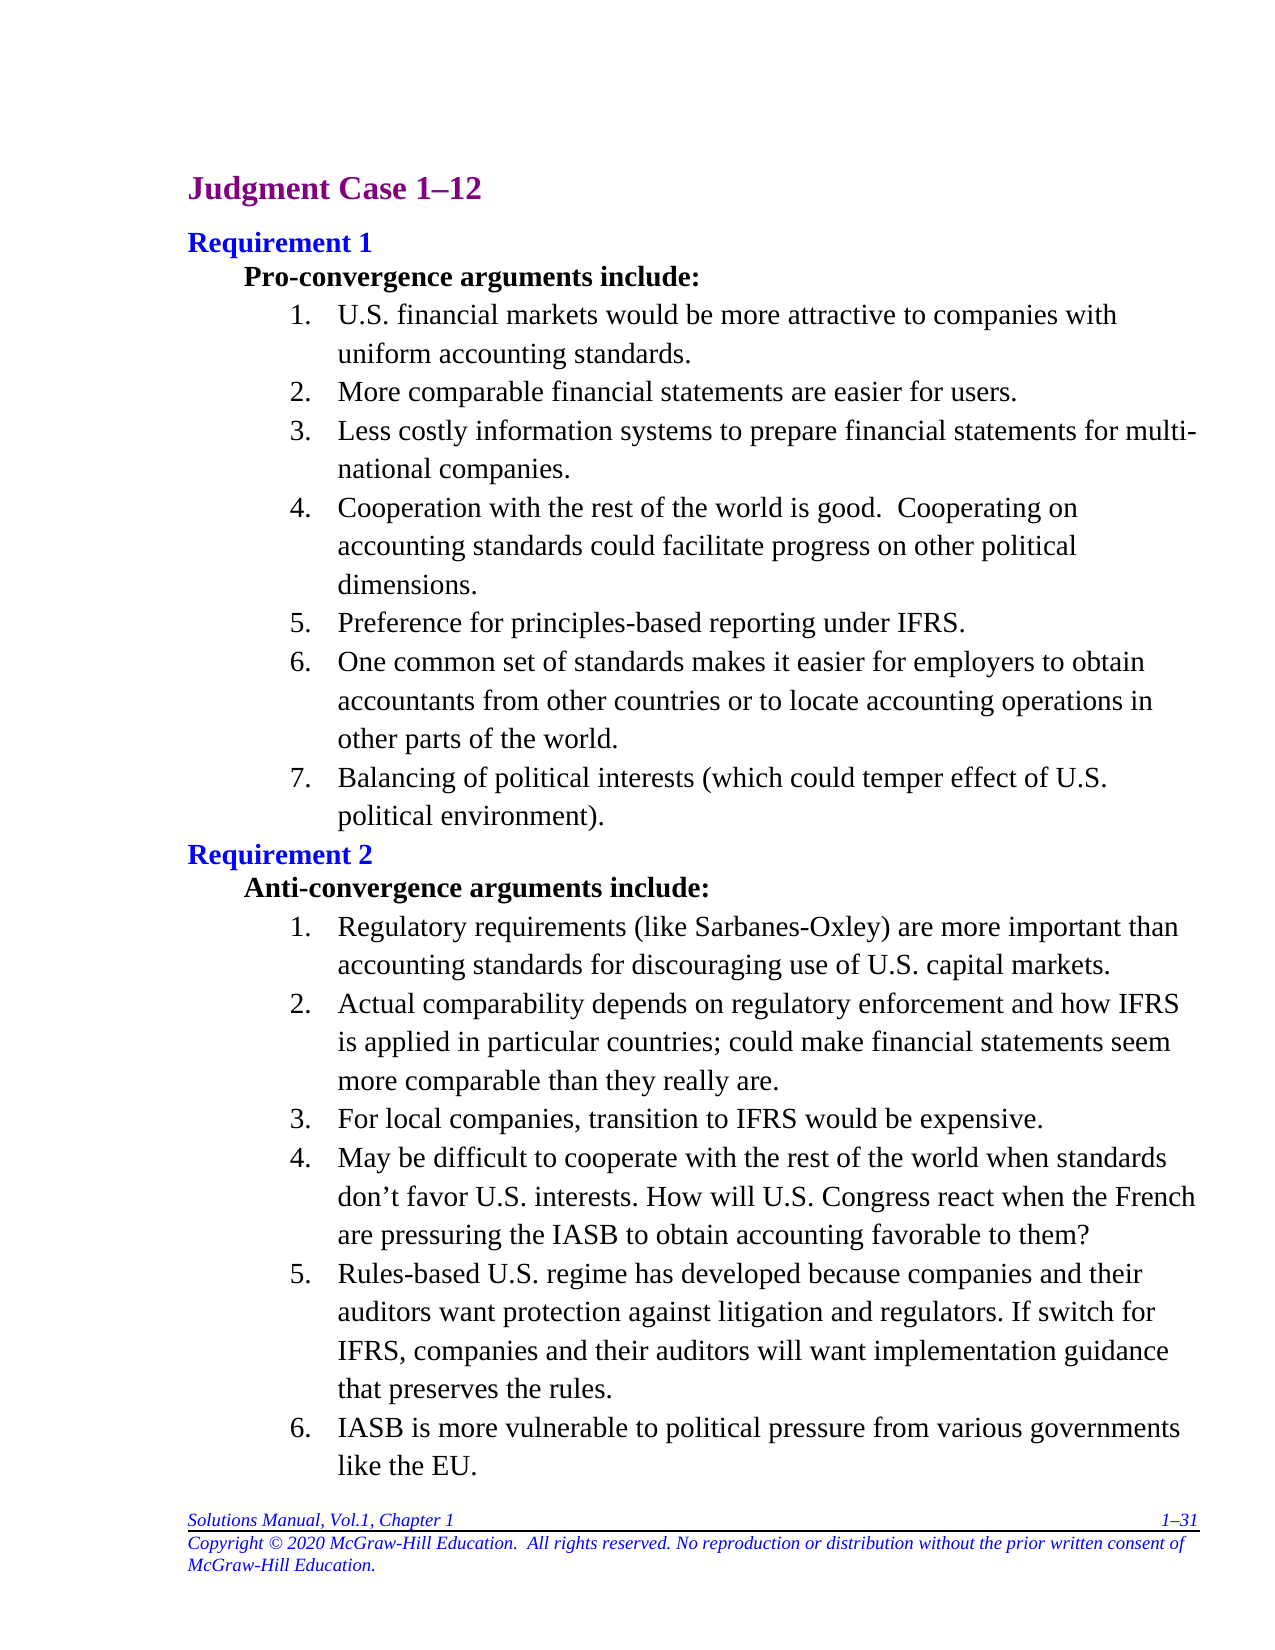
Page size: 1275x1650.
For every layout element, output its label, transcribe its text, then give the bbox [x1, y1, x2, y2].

list IASB is more vulnerable to political pressure from various governments like the EU. [289, 1410, 1200, 1482]
list More comparable financial statements are easier for users. [289, 374, 1200, 408]
text Requirement 1 [187, 225, 1188, 259]
list Balancing of political interests (which could temper effect of U.S. political environment). [289, 760, 1200, 832]
list U.S. financial markets would be more attractive to companies with uniform accounting standards. [289, 297, 1200, 369]
text Judgment Case 1–12 [187, 169, 1200, 207]
list One common set of standards makes it easier for employers to obtain accountants from other countries or to locate accounting operations in other parts of the world. [289, 644, 1200, 755]
list Regulatory requirements (like Sarbanes-Oxley) are more important than accounting standards for discouraging use of U.S. capital markets. [289, 909, 1200, 981]
text Requirement 2 [187, 837, 1188, 870]
text Pro-convergence arguments include: [187, 259, 1200, 292]
list May be difficult to cooperate with the rest of the world when standards don’t favor U.S. interests. How will U.S. Congress react when the French are pressuring the IASB to obtain accounting favorable to them? [289, 1140, 1200, 1251]
list Preference for principles-based reporting under IFRS. [289, 606, 1200, 639]
list Actual comparability depends on regulatory enforcement and how IFRS is applied in particular countries; could make financial statements seem more comparable than they really are. [289, 986, 1200, 1097]
list Cooperation with the rest of the world is good. Cooperating on accounting standards could facilitate progress on other political dimensions. [289, 490, 1200, 601]
list Less costly information systems to prepare financial statements for multi-national companies. [289, 413, 1200, 485]
list Rules-based U.S. regime has developed because companies and their auditors want protection against litigation and regulators. If switch for IFRS, companies and their auditors will want implementation guidance that preserves the rules. [289, 1256, 1200, 1405]
list For local companies, transition to IFRS would be expensive. [289, 1102, 1200, 1135]
text Anti-convergence arguments include: [187, 870, 1200, 904]
